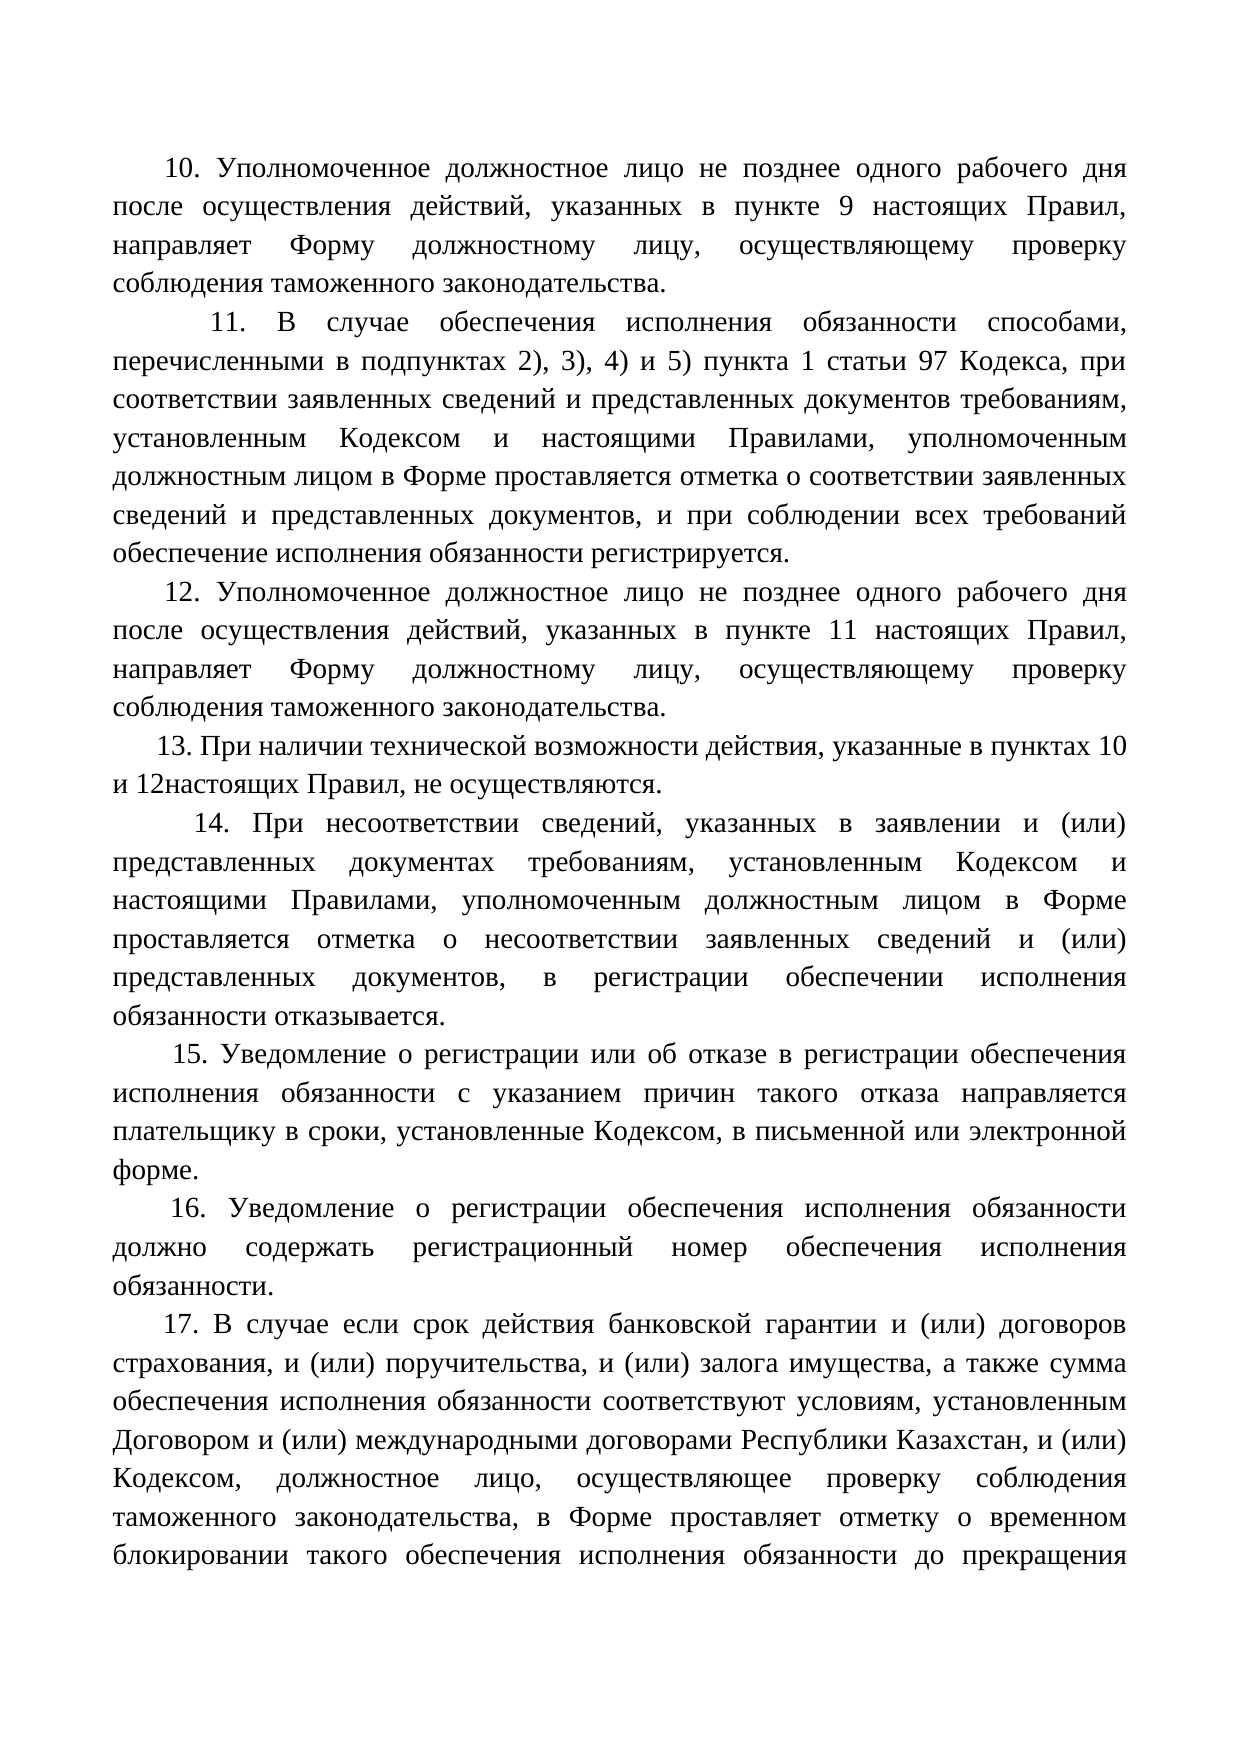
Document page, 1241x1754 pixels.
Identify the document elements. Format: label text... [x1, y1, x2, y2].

text 14. При несоответствии сведений, указанных в заявлении и (или) представленных документах требованиям, установленным Кодексом и настоящими Правилами, уполномоченным должностным лицом в Форме проставляется отметка о несоответствии заявленных сведений и (или) представленных документов, в регистрации обеспечении исполнения обязанности отказывается. [112, 805, 1128, 1031]
text 11. В случае обеспечения исполнения обязанности способами, перечисленными в подпунктах 2), 3), 4) и 5) пункта 1 статьи 97 Кодекса, при соответствии заявленных сведений и представленных документов требованиям, установленным Кодексом и настоящими Правилами, уполномоченным должностным лицом в Форме проставляется отметка о соответствии заявленных сведений и представленных документов, и при соблюдении всех требований обеспечение исполнения обязанности регистрируется. [112, 304, 1128, 569]
text 16. Уведомление о регистрации обеспечения исполнения обязанности должно содержать регистрационный номер обеспечения исполнения обязанности. [112, 1191, 1128, 1301]
text 13. При наличии технической возможности действия, указанные в пунктах 10 и 12настоящих Правил, не осуществляются. [112, 728, 1128, 800]
text 10. Уполномоченное должностное лицо не позднее одного рабочего дня после осуществления действий, указанных в пункте 9 настоящих Правил, направляет Форму должностному лицу, осуществляющему проверку соблюдения таможенного законодательства. [112, 150, 1128, 299]
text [112, 1306, 1128, 1571]
text 15. Уведомление о регистрации или об отказе в регистрации обеспечения исполнения обязанности с указанием причин такого отказа направляется плательщику в сроки, установленные Кодексом, в письменной или электронной форме. [112, 1036, 1128, 1186]
text 12. Уполномоченное должностное лицо не позднее одного рабочего дня после осуществления действий, указанных в пункте 11 настоящих Правил, направляет Форму должностному лицу, осуществляющему проверку соблюдения таможенного законодательства. [112, 574, 1128, 723]
